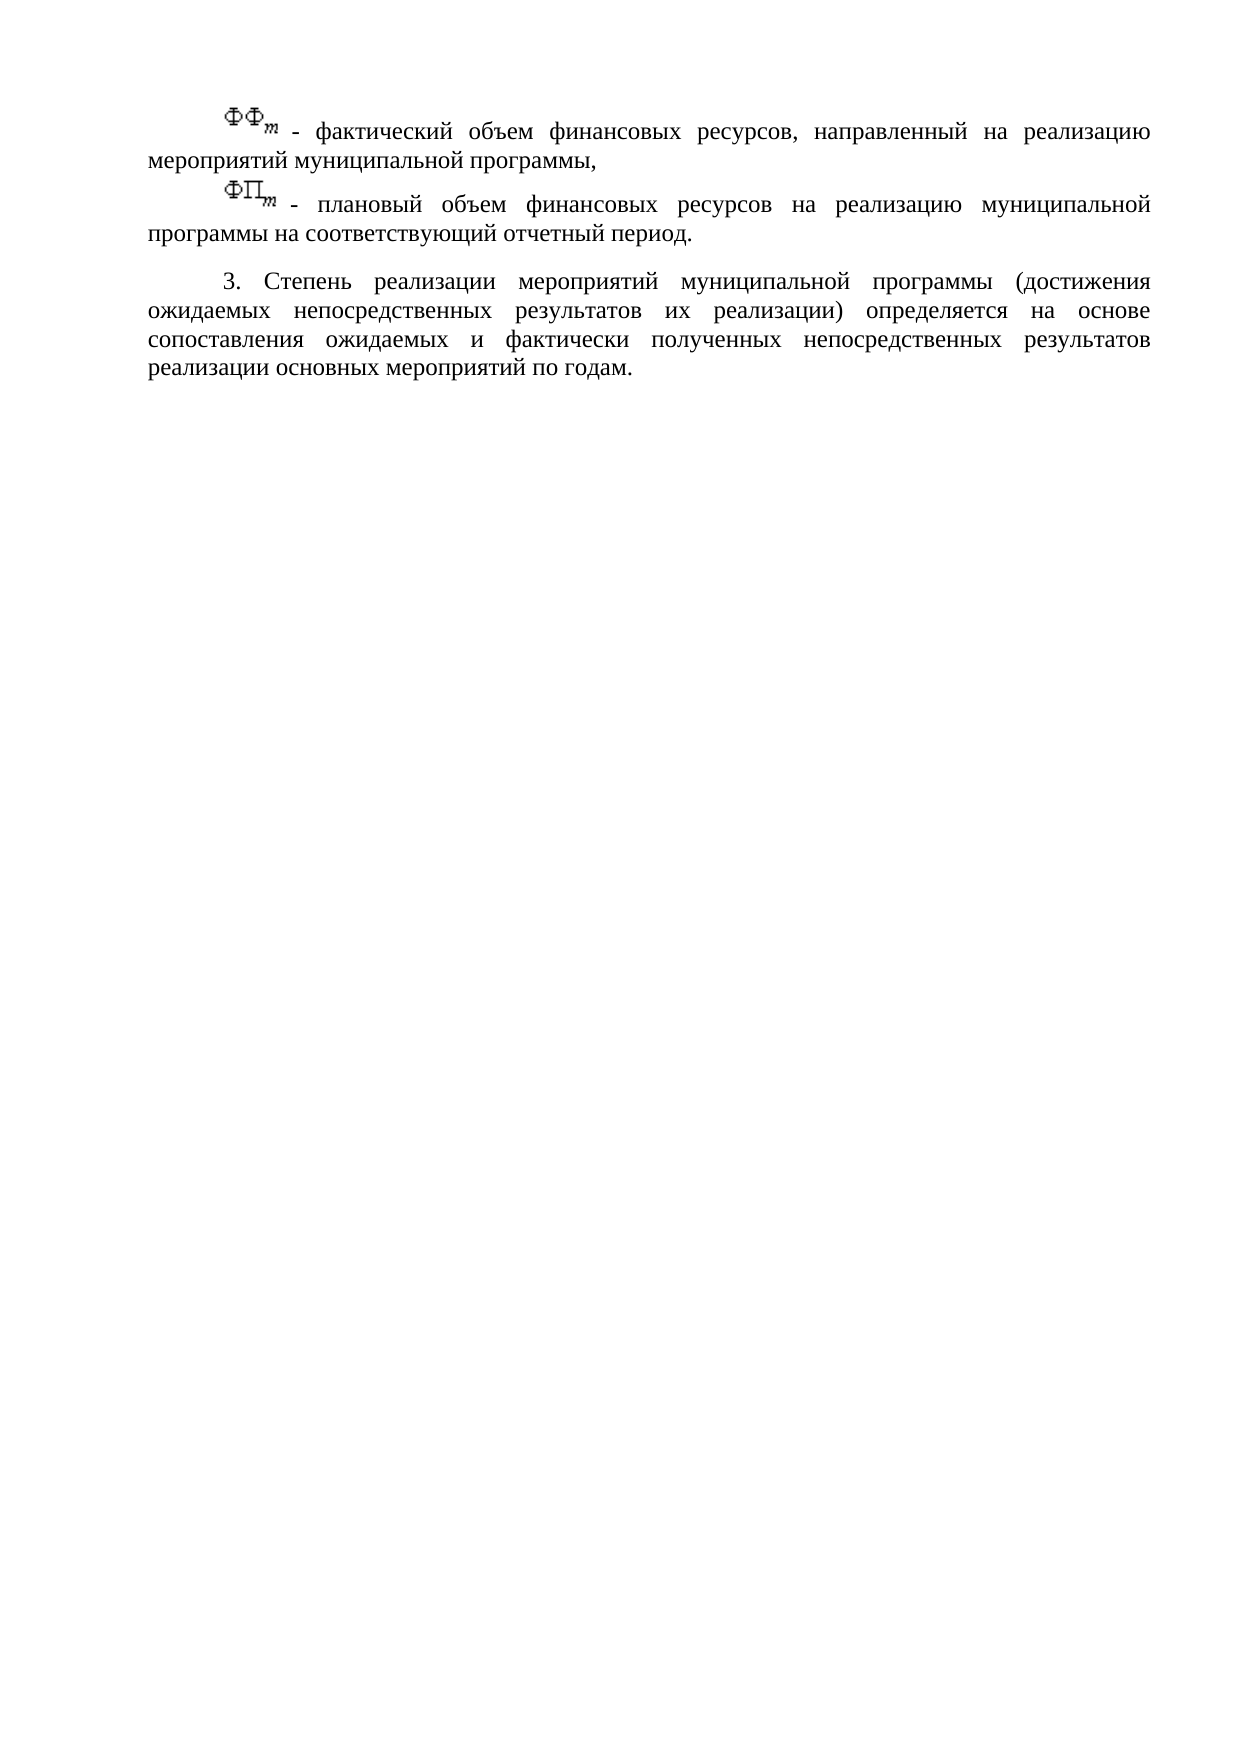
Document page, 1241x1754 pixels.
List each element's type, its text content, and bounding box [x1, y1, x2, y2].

picture [222, 100, 286, 140]
text 3. Степень реализации мероприятий муниципальной программы (достижения ожидаемых непосредственных результатов их реализации) определяется на основе сопоставления ожидаемых и фактически полученных непосредственных результатов реализации основных мероприятий по годам. [148, 266, 1152, 381]
text - фактический объем финансовых ресурсов, направленный на реализацию мероприятий муниципальной программы, [148, 100, 1152, 174]
text - плановый объем финансовых ресурсов на реализацию муниципальной программы на соответствующий отчетный период. [148, 174, 1152, 247]
picture [222, 173, 284, 213]
